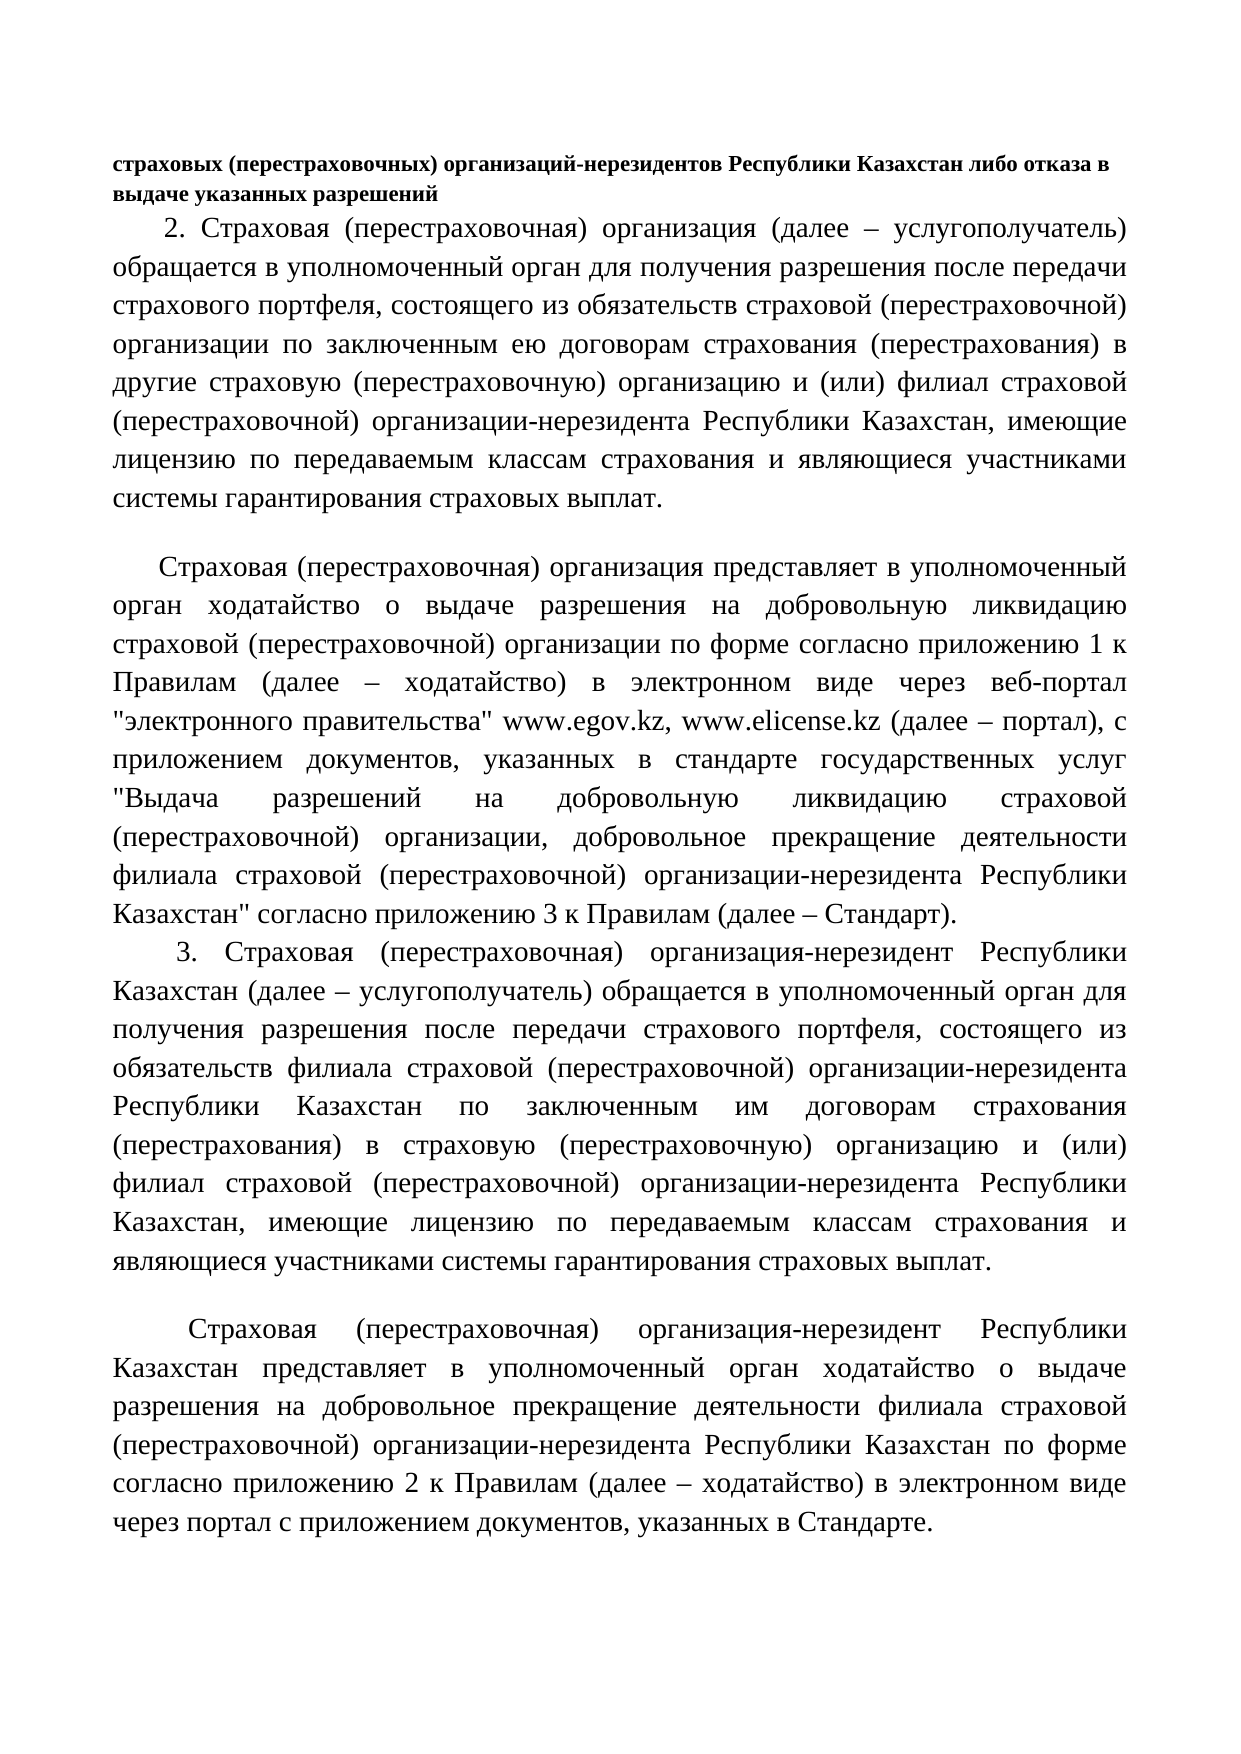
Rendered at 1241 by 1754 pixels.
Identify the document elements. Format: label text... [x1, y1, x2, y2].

text 3. Страховая (перестраховочная) организация-нерезидент Республики Казахстан (далее – услугополучатель) обращается в уполномоченный орган для получения разрешения после передачи страхового портфеля, состоящего из обязательств филиала страховой (перестраховочной) организации-нерезидента Республики Казахстан по заключенным им договорам страхования (перестрахования) в страховую (перестраховочную) организацию и (или) филиал страховой (перестраховочной) организации-нерезидента Республики Казахстан, имеющие лицензию по передаваемым классам страхования и являющиеся участниками системы гарантирования страховых выплат. [112, 934, 1128, 1276]
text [112, 150, 1128, 207]
text 2. Страховая (перестраховочная) организация (далее – услугополучатель) обращается в уполномоченный орган для получения разрешения после передачи страхового портфеля, состоящего из обязательств страховой (перестраховочной) организации по заключенным ею договорам страхования (перестрахования) в другие страховую (перестраховочную) организацию и (или) филиал страховой (перестраховочной) организации-нерезидента Республики Казахстан, имеющие лицензию по передаваемым классам страхования и являющиеся участниками системы гарантирования страховых выплат. [112, 210, 1128, 514]
text Страховая (перестраховочная) организация представляет в уполномоченный орган ходатайство о выдаче разрешения на добровольную ликвидацию страховой (перестраховочной) организации по форме согласно приложению 1 к Правилам (далее – ходатайство) в электронном виде через веб-портал "электронного правительства" www.egov.kz, www.elicense.kz (далее – портал), с приложением документов, указанных в стандарте государственных услуг "Выдача разрешений на добровольную ликвидацию страховой (перестраховочной) организации, добровольное прекращение деятельности филиала страховой (перестраховочной) организации-нерезидента Республики Казахстан" согласно приложению 3 к Правилам (далее – Стандарт). [112, 549, 1128, 929]
text Страховая (перестраховочная) организация-нерезидент Республики Казахстан представляет в уполномоченный орган ходатайство о выдаче разрешения на добровольное прекращение деятельности филиала страховой (перестраховочной) организации-нерезидента Республики Казахстан по форме согласно приложению 2 к Правилам (далее – ходатайство) в электронном виде через портал с приложением документов, указанных в Стандарте. [112, 1311, 1128, 1538]
